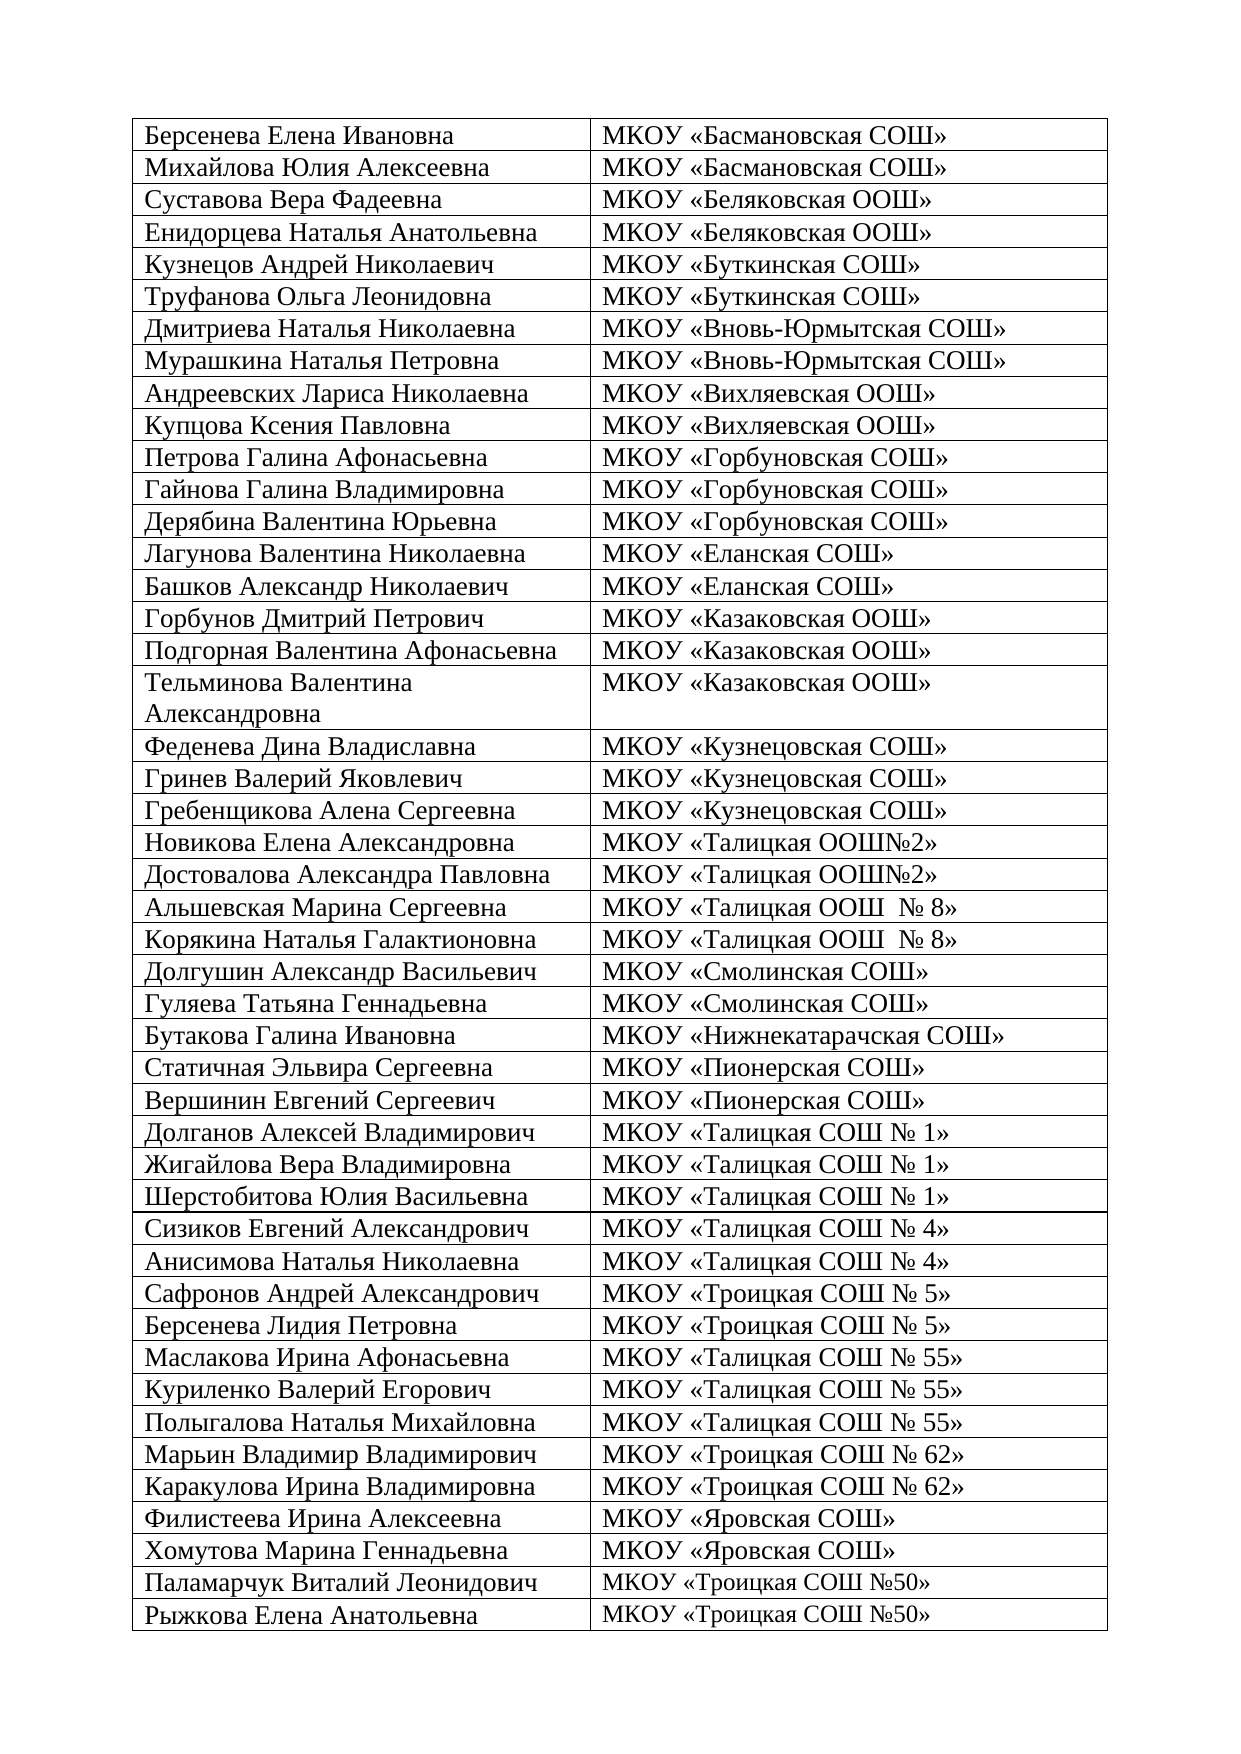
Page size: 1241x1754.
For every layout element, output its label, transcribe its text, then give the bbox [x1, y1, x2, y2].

table_cell Феденева Дина Владиславна [133, 730, 590, 761]
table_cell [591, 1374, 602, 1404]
table_cell Сафронов Андрей Александрович [133, 1277, 590, 1308]
table_cell Башков Александр Николаевич [133, 570, 590, 601]
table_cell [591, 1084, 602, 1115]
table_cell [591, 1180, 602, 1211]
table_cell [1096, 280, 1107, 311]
table_cell Суставова Вера Фадеевна [133, 184, 590, 215]
table_cell Филистеева Ирина Алексеевна [133, 1502, 590, 1533]
table_cell Тельминова Валентина Александровна [133, 666, 590, 729]
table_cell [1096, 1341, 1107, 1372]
table_cell МКОУ «Вихляевская ООШ» [591, 409, 1107, 440]
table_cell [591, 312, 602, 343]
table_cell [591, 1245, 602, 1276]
table_cell МКОУ «Троицкая СОШ №50» [591, 1599, 1107, 1630]
table_cell Горбунов Дмитрий Петрович [133, 602, 590, 633]
table_cell Рыжкова Елена Анатольевна [133, 1599, 590, 1630]
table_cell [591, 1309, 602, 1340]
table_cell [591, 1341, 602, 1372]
table_cell Подгорная Валентина Афонасьевна [133, 634, 590, 665]
table_cell Енидорцева Наталья Анатольевна [133, 216, 590, 247]
table_cell Берсенева Елена Ивановна [133, 119, 590, 150]
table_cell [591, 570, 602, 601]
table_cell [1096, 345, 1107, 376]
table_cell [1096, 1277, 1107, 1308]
table_cell Долгушин Александр Васильевич [133, 955, 590, 986]
table_cell Берсенева Лидия Петровна [133, 1309, 590, 1340]
table_cell Купцова Ксения Павловна [133, 409, 590, 440]
table_cell Каракулова Ирина Владимировна [133, 1470, 590, 1501]
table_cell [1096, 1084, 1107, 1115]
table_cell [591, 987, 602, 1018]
table_cell Маслакова Ирина Афонасьевна [133, 1341, 590, 1372]
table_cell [591, 119, 1107, 150]
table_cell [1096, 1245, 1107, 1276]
table_cell МКОУ «Кузнецовская СОШ» [591, 794, 1107, 825]
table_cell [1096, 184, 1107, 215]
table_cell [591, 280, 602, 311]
table_cell Корякина Наталья Галактионовна [133, 923, 590, 954]
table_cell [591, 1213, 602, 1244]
table_cell Кузнецов Андрей Николаевич [133, 248, 590, 279]
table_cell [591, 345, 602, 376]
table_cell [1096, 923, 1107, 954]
table_cell Гуляева Татьяна Геннадьевна [133, 987, 590, 1018]
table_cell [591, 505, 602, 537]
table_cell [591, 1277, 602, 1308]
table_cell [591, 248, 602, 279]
table_cell МКОУ «Басмановская СОШ» [591, 151, 1107, 182]
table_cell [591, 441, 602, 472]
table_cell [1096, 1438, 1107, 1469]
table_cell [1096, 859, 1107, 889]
table_cell Марьин Владимир Владимирович [133, 1438, 590, 1469]
table_cell Мурашкина Наталья Петровна [133, 345, 590, 376]
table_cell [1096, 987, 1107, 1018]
table_cell Сизиков Евгений Александрович [133, 1213, 590, 1244]
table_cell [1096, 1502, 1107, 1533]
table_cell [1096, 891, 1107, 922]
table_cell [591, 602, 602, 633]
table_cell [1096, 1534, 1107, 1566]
table_cell Труфанова Ольга Леонидовна [133, 280, 590, 311]
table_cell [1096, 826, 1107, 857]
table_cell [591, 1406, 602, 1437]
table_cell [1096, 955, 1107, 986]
table_cell Вершинин Евгений Сергеевич [133, 1084, 590, 1115]
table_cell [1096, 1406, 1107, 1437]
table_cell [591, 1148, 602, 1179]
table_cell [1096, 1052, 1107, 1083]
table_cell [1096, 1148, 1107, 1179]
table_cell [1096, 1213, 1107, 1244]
table_cell Анисимова Наталья Николаевна [133, 1245, 590, 1276]
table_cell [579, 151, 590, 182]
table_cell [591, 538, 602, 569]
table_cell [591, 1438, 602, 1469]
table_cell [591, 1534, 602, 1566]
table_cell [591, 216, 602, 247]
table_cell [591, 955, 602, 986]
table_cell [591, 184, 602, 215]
table_cell Жигайлова Вера Владимировна [133, 1148, 590, 1179]
table_cell Гринев Валерий Яковлевич [133, 762, 590, 793]
table_cell МКОУ «Кузнецовская СОШ» [591, 762, 1107, 793]
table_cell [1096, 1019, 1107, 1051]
table_cell МКОУ «Вихляевская ООШ» [591, 377, 1107, 408]
table_cell Хомутова Марина Геннадьевна [133, 1534, 590, 1566]
table_cell Полыгалова Наталья Михайловна [133, 1406, 590, 1437]
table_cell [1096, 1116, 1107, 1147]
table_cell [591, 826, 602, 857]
table_cell Шерстобитова Юлия Васильевна [133, 1180, 590, 1211]
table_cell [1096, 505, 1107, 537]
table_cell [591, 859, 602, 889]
table_cell Долганов Алексей Владимирович [133, 1116, 590, 1147]
table_cell МКОУ «Казаковская ООШ» [591, 634, 1107, 665]
table_cell Гайнова Галина Владимировна [133, 473, 590, 504]
table_cell Гребенщикова Алена Сергеевна [133, 794, 590, 825]
table_cell Альшевская Марина Сергеевна [133, 891, 590, 922]
table_cell Дмитриева Наталья Николаевна [133, 312, 590, 343]
table_cell Дерябина Валентина Юрьевна [133, 505, 590, 537]
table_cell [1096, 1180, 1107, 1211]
table_cell МКОУ «Кузнецовская СОШ» [591, 730, 1107, 761]
table_cell Достовалова Александра Павловна [133, 859, 590, 889]
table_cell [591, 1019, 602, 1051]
table_cell Андреевских Лариса Николаевна [133, 377, 590, 408]
table_cell Бутакова Галина Ивановна [133, 1019, 590, 1051]
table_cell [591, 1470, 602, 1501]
table_cell Паламарчук Виталий Леонидович [133, 1567, 590, 1598]
table_cell МКОУ «Троицкая СОШ №50» [591, 1567, 1107, 1598]
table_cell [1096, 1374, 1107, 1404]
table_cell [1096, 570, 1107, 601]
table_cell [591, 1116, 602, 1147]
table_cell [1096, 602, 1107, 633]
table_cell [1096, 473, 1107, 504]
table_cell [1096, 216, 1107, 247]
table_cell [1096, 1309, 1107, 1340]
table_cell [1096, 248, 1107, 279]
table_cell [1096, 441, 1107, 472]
table_cell Петрова Галина Афонасьевна [133, 441, 590, 472]
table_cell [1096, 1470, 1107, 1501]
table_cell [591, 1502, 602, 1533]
table_cell Статичная Эльвира Сергеевна [133, 1052, 590, 1083]
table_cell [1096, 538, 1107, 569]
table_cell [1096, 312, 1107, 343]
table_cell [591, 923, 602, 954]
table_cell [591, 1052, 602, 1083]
table_cell МКОУ «Казаковская ООШ» [591, 666, 1107, 729]
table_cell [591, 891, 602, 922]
table_cell Новикова Елена Александровна [133, 826, 590, 857]
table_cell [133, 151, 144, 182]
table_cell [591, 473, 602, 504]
table_cell Лагунова Валентина Николаевна [133, 538, 590, 569]
table_cell Куриленко Валерий Егорович [133, 1374, 590, 1404]
